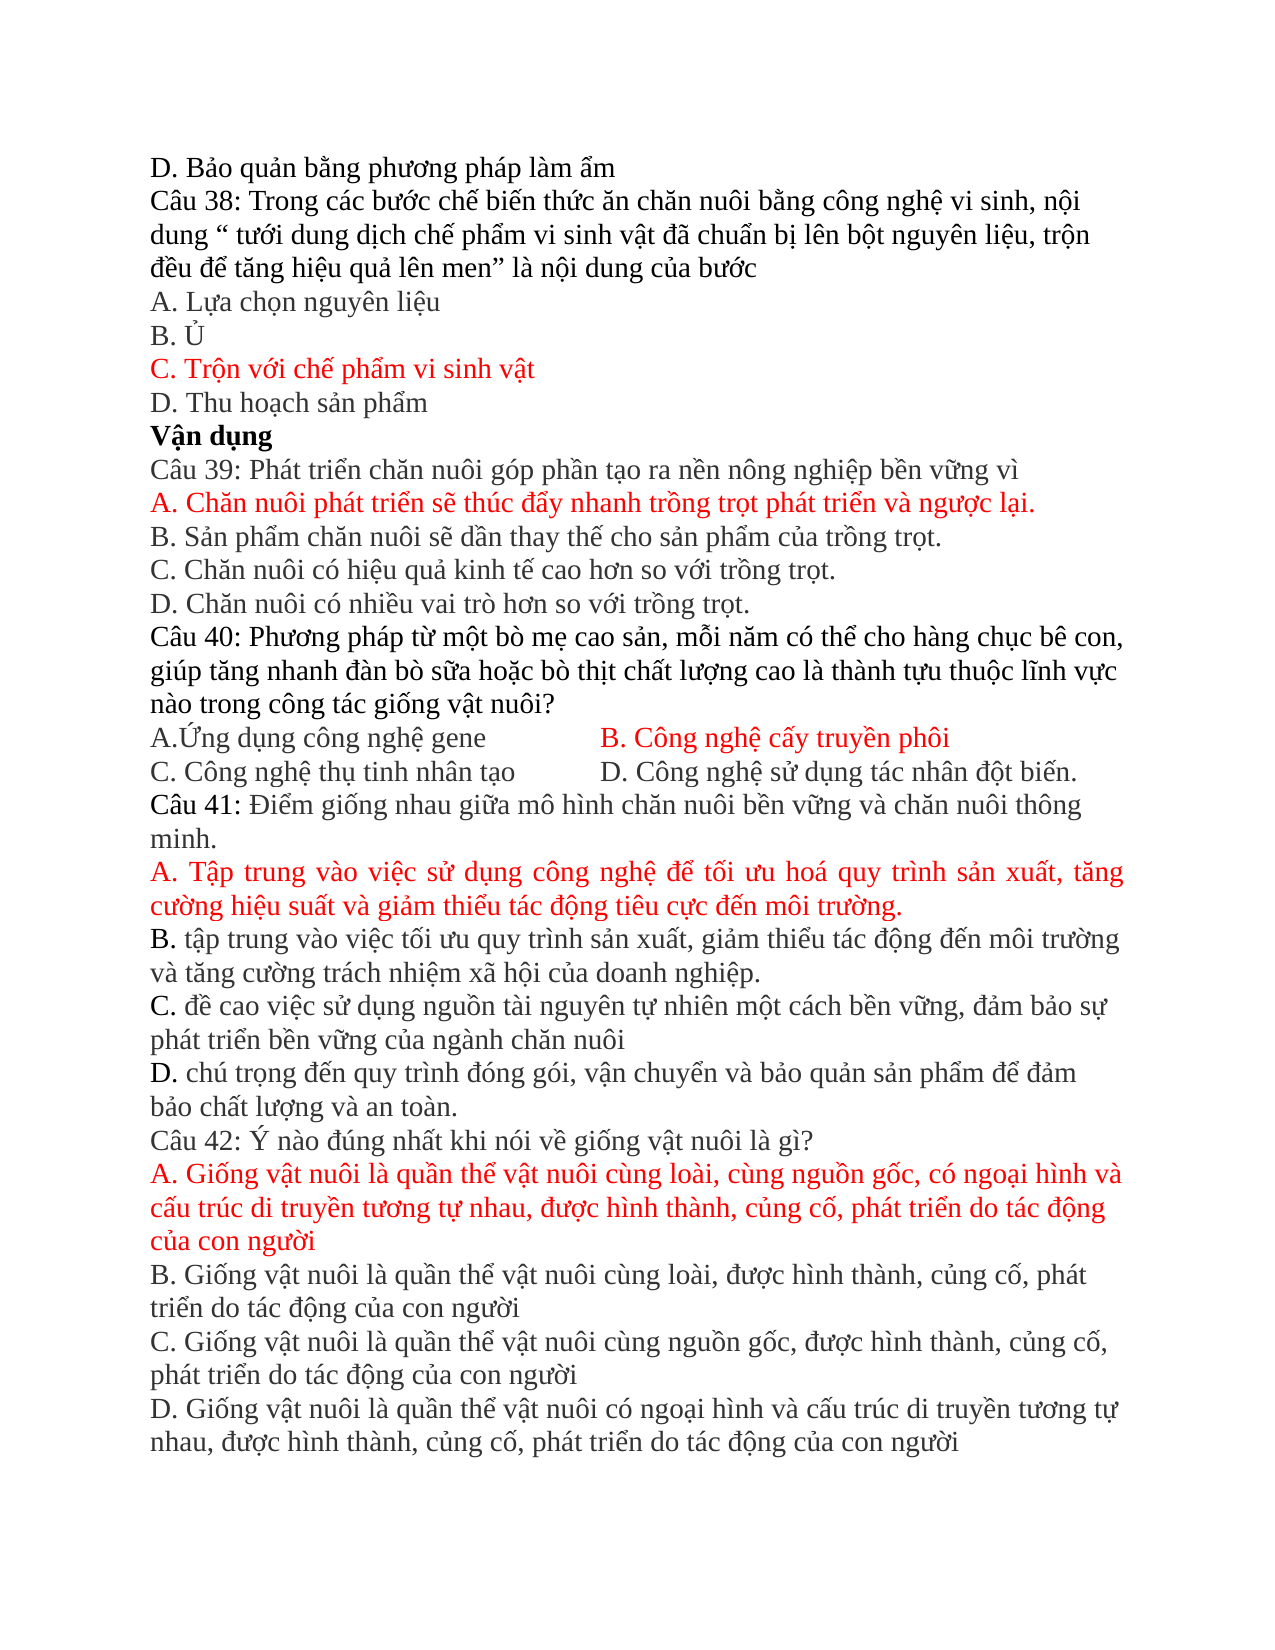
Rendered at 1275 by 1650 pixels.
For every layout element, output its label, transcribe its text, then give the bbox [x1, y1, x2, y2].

text C. Giống vật nuôi là quần thể vật nuôi cùng nguồn gốc, được hình thành, củng cố, phát triển do tác động của con người [150, 1324, 1125, 1391]
text A. Chăn nuôi phát triển sẽ thúc đẩy nhanh trồng trọt phát triển và ngược lại. [150, 485, 1125, 519]
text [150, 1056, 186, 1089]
text D. chú trọng đến quy trình đóng gói, vận chuyển và bảo quản sản phẩm để đảm bảo chất lượng và an toàn. [458, 1056, 1125, 1123]
text A.Ứng dụng công nghệ gene B. Công nghệ cấy truyền phôi [150, 720, 1125, 754]
text A. Tập trung vào việc sử dụng công nghệ để tối ưu hoá quy trình sản xuất, tăng cường hiệu suất và giảm thiểu tác động tiêu cực đến môi trường. [150, 854, 1125, 921]
text B. Ủ [150, 318, 1125, 351]
text B. Sản phẩm chăn nuôi sẽ dần thay thế cho sản phẩm của trồng trọt. [150, 519, 1125, 552]
text C. đề cao việc sử dụng nguồn tài nguyên tự nhiên một cách bền vững, đảm bảo sự phát triển bền vững của ngành chăn nuôi [150, 988, 1125, 1056]
text A. Giống vật nuôi là quần thể vật nuôi cùng loài, cùng nguồn gốc, có ngoại hình và cấu trúc di truyền tương tự nhau, được hình thành, củng cố, phát triển do tác động của con người [150, 1156, 1125, 1257]
text Câu 39: Phát triển chăn nuôi góp phần tạo ra nền nông nghiệp bền vững vì [150, 452, 1125, 485]
text A. Lựa chọn nguyên liệu [150, 284, 1125, 318]
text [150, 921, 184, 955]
text D. Chăn nuôi có nhiều vai trò hơn so với trồng trọt. [150, 586, 1125, 619]
text C. Chăn nuôi có hiệu quả kinh tế cao hơn so với trồng trọt. [150, 552, 1125, 586]
text Câu 42: Ý nào đúng nhất khi nói về giống vật nuôi là gì? [150, 1123, 1125, 1156]
text C. Công nghệ thụ tinh nhân tạo D. Công nghệ sử dụng tác nhân đột biến. [150, 754, 1125, 787]
text Vận dụng [150, 418, 1125, 452]
text B. Giống vật nuôi là quần thể vật nuôi cùng loài, được hình thành, củng cố, phát triển do tác động của con người [150, 1257, 1125, 1324]
text B. tập trung vào việc tối ưu quy trình sản xuất, giảm thiểu tác động đến môi trường và tăng cường trách nhiệm xã hội của doanh nghiệp. [761, 921, 1125, 988]
text C. Trộn với chế phẩm vi sinh vật [150, 351, 1125, 385]
text Câu 41: Điểm giống nhau giữa mô hình chăn nuôi bền vững và chăn nuôi thông minh. [150, 787, 1125, 854]
text D. Thu hoạch sản phẩm [150, 385, 1125, 418]
text D. Giống vật nuôi là quần thể vật nuôi có ngoại hình và cấu trúc di truyền tương tự nhau, được hình thành, củng cố, phát triển do tác động của con người [150, 1391, 1125, 1458]
text Câu 40: Phương pháp từ một bò mẹ cao sản, mỗi năm có thể cho hàng chục bê con, giúp tăng nhanh đàn bò sữa hoặc bò thịt chất lượng cao là thành tựu thuộc lĩnh vực nào trong công tác giống vật nuôi? [150, 619, 1125, 720]
text Câu 38: Trong các bước chế biến thức ăn chăn nuôi bằng công nghệ vi sinh, nội dung “ tưới dung dịch chế phẩm vi sinh vật đã chuẩn bị lên bột nguyên liệu, trộn đều để tăng hiệu quả lên men” là nội dung của bước [150, 183, 1125, 284]
text D. Bảo quản bằng phương pháp làm ẩm [150, 150, 1125, 183]
